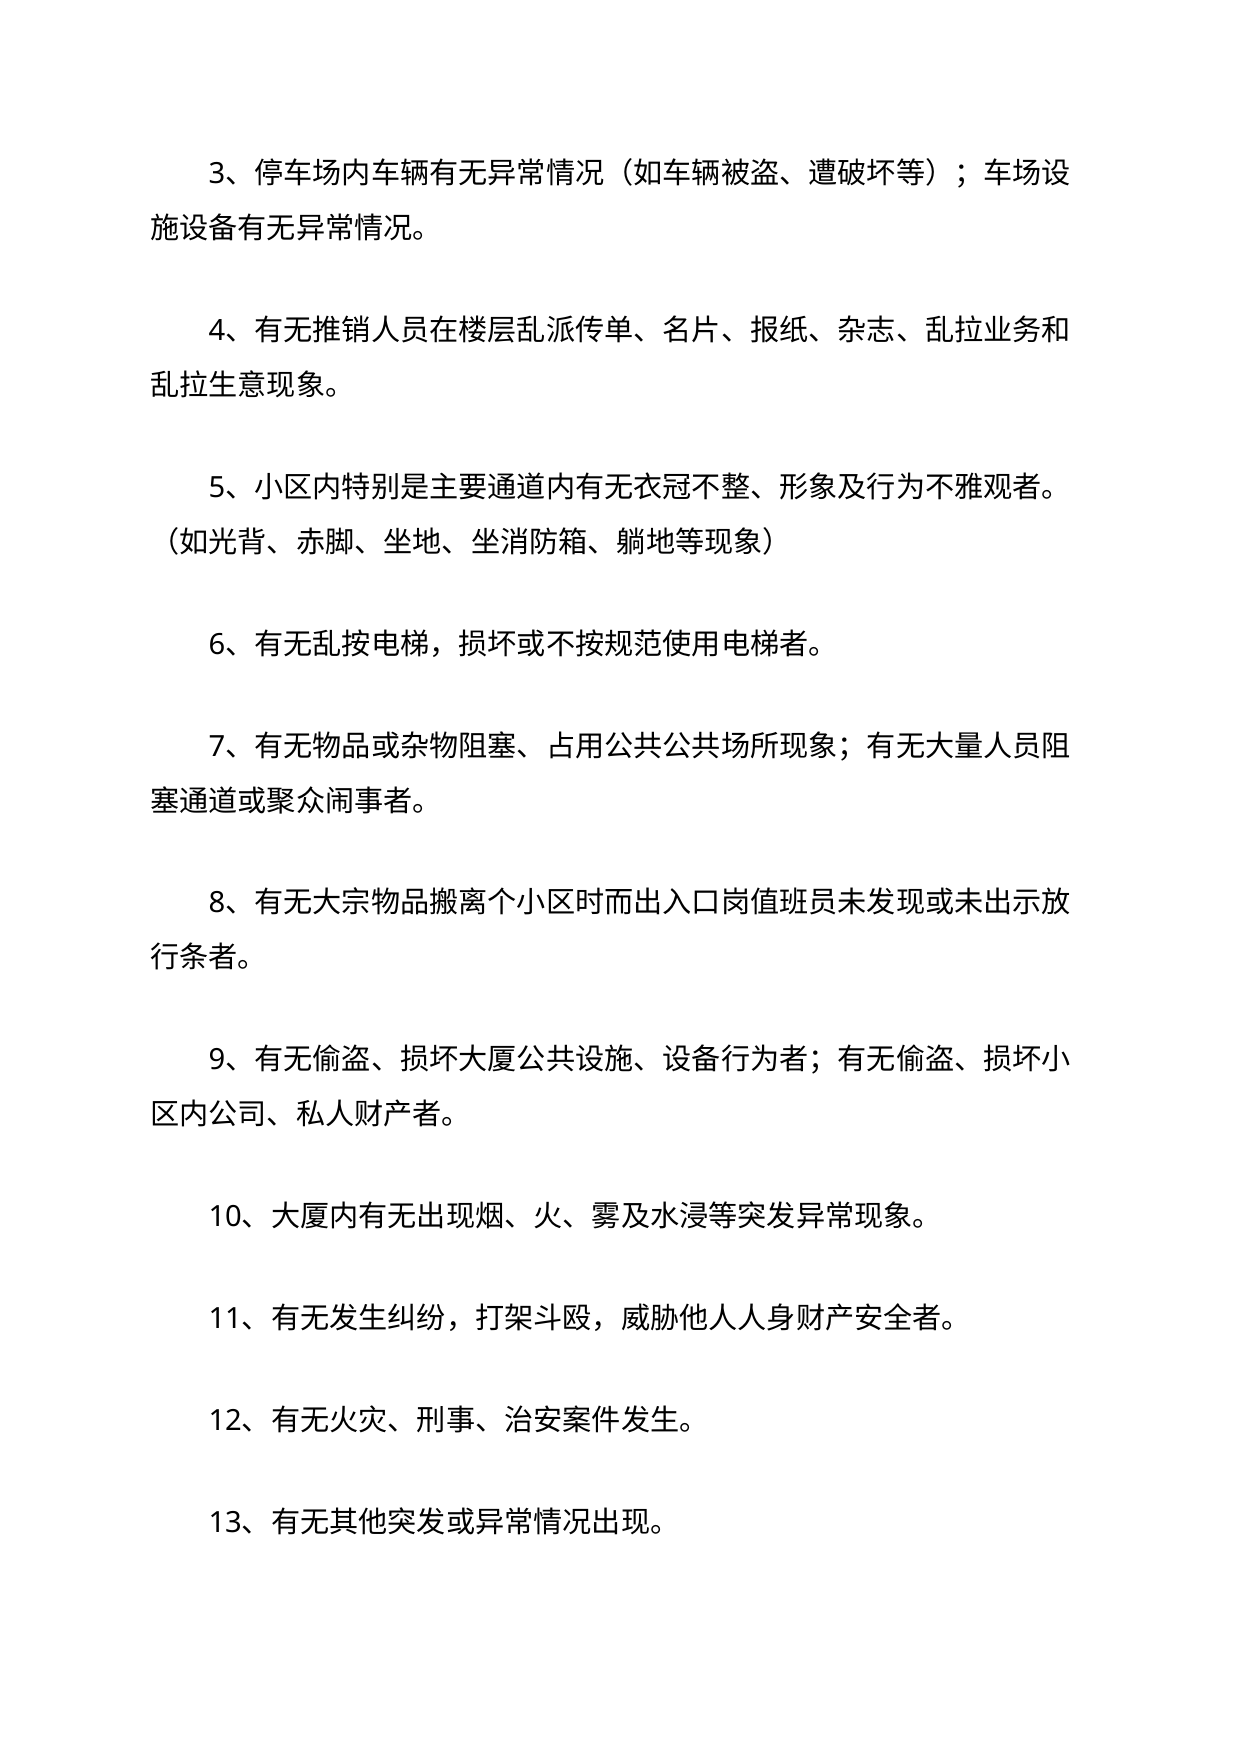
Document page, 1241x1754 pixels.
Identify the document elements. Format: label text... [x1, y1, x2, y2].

text 10、大厦内有无出现烟、火、雾及水浸等突发异常现象。 [150, 1193, 1090, 1235]
text 12、有无火灾、刑事、治安案件发生。 [150, 1397, 1090, 1439]
text 4、有无推销人员在楼层乱派传单、名片、报纸、杂志、乱拉业务和乱拉生意现象。 [150, 307, 1090, 404]
text 6、有无乱按电梯，损坏或不按规范使用电梯者。 [150, 620, 1090, 663]
text 5、小区内特别是主要通道内有无衣冠不整、形象及行为不雅观者。（如光背、赤脚、坐地、坐消防箱、躺地等现象） [150, 463, 1090, 561]
text 11、有无发生纠纷，打架斗殴，威胁他人人身财产安全者。 [150, 1294, 1090, 1337]
text 3、停车场内车辆有无异常情况（如车辆被盗、遭破坏等）；车场设施设备有无异常情况。 [150, 150, 1090, 247]
text 13、有无其他突发或异常情况出现。 [150, 1498, 1090, 1541]
text 9、有无偷盗、损坏大厦公共设施、设备行为者；有无偷盗、损坏小区内公司、私人财产者。 [150, 1036, 1090, 1133]
text 7、有无物品或杂物阻塞、占用公共公共场所现象；有无大量人员阻塞通道或聚众闹事者。 [150, 722, 1090, 819]
text 8、有无大宗物品搬离个小区时而出入口岗值班员未发现或未出示放行条者。 [150, 879, 1090, 976]
